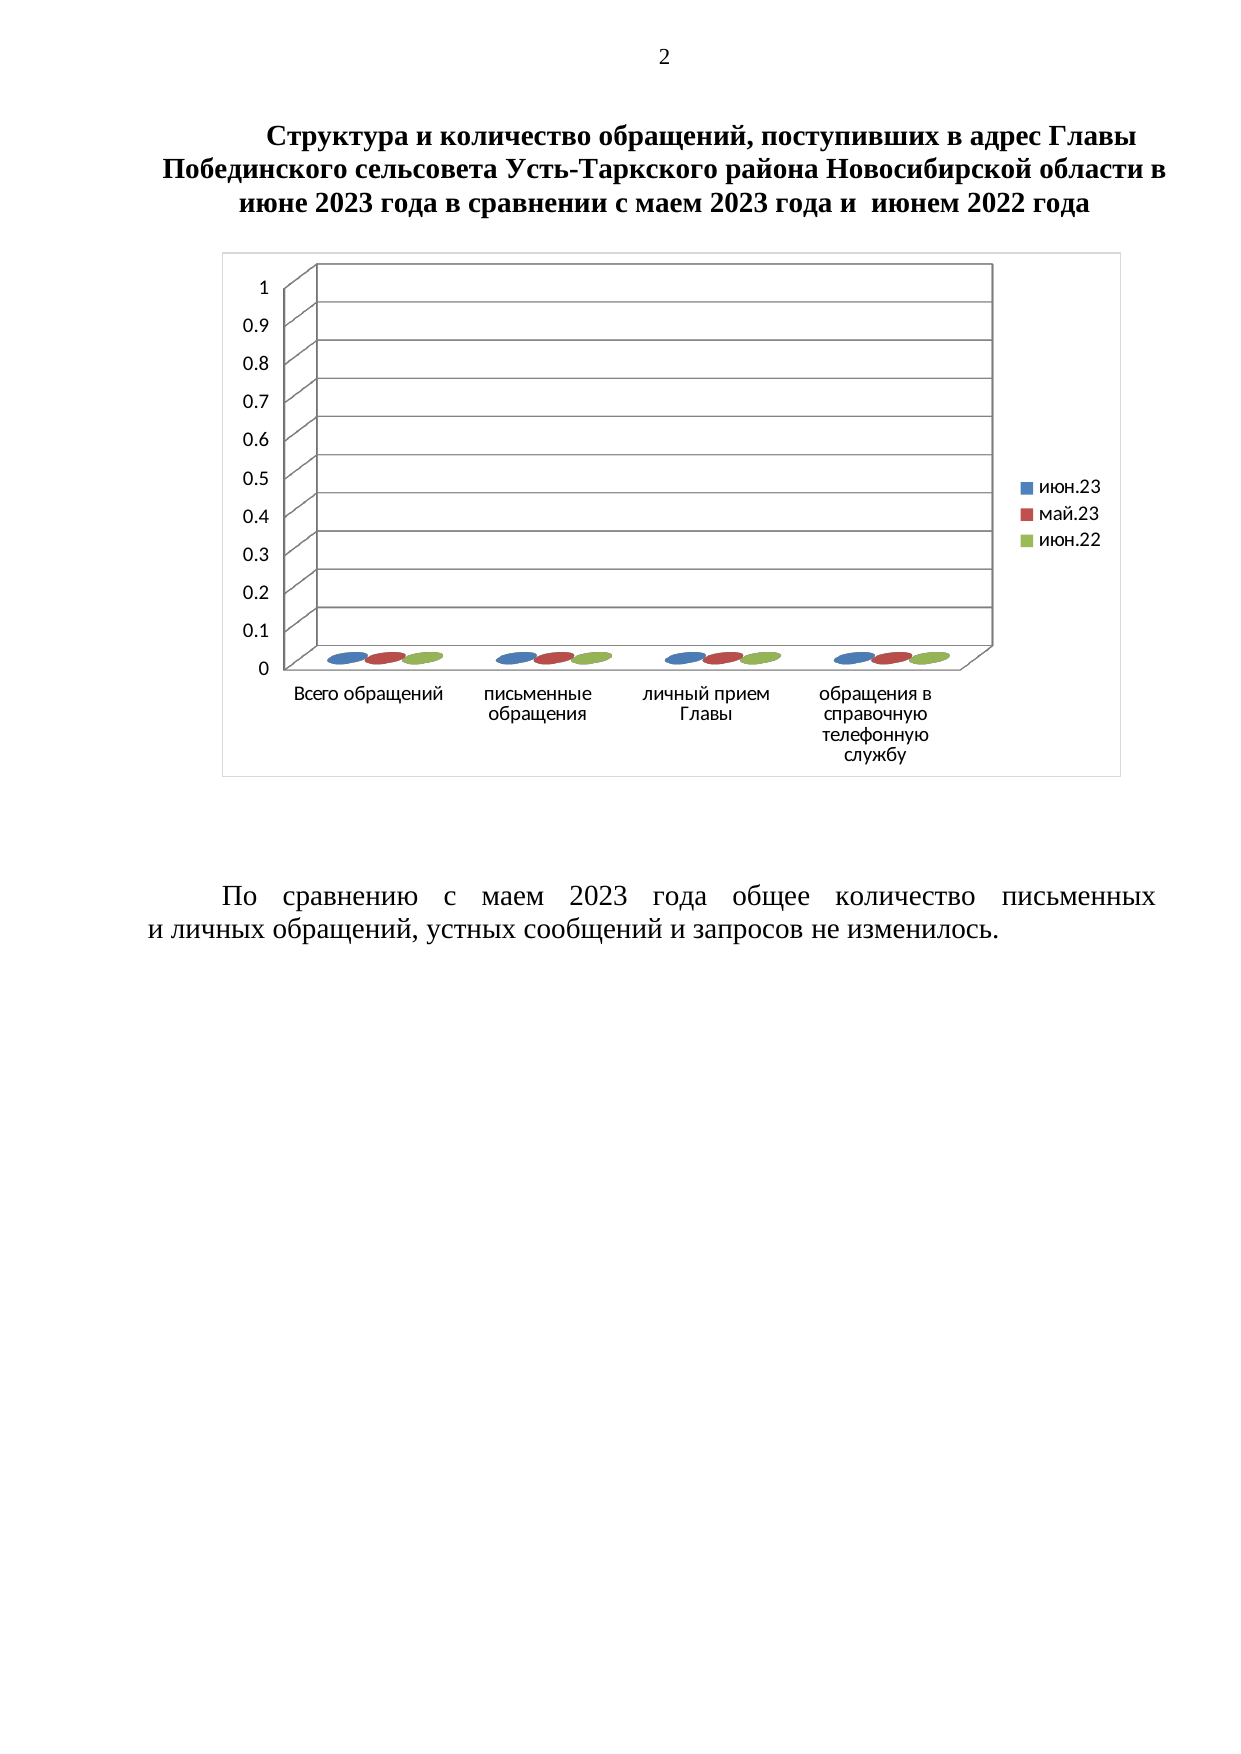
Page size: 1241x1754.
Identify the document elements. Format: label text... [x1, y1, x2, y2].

text По сравнению с маем 2023 года общее количество письменных и личных обращений, устных сообщений и запросов не изменилось. [148, 878, 1181, 945]
text Структура и количество обращений, поступивших в адрес Главы Побединского сельсовета Усть-Таркского района Новосибирской области в июне 2023 года в сравнении с маем 2023 года и июнем 2022 года [148, 118, 1181, 219]
